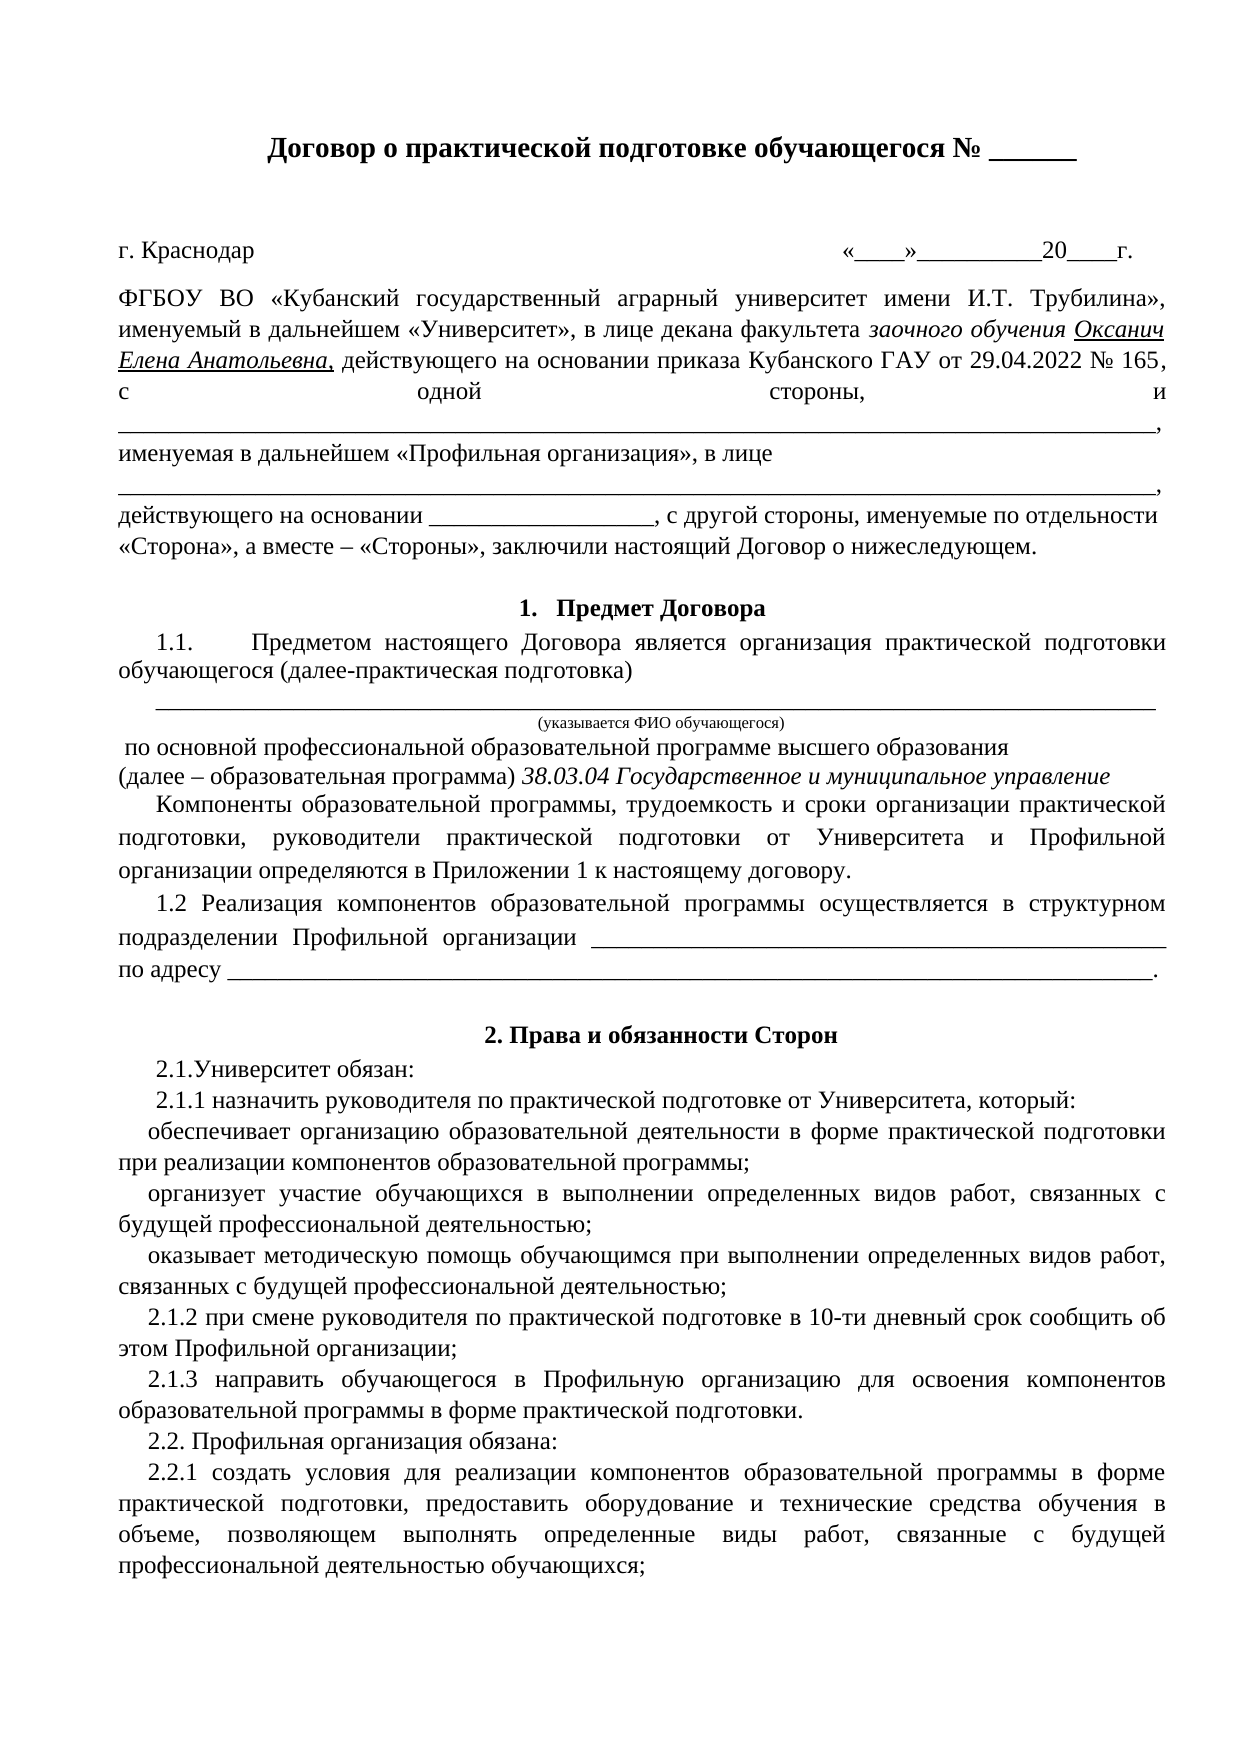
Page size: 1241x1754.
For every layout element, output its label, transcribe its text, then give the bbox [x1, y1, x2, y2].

text по основной профессиональной образовательной программе высшего образования [118, 732, 1167, 761]
text 2.1.2 при смене руководителя по практической подготовке в 10-ти дневный срок сообщить об этом Профильной организации; [118, 1302, 1167, 1362]
text организует участие обучающихся в выполнении определенных видов работ, связанных с будущей профессиональной деятельностью; [118, 1178, 1167, 1238]
list Предметом настоящего Договора является организация практической подготовки обучающегося (далее-практическая подготовка) [118, 627, 1167, 684]
text (далее – образовательная программа) 38.03.04 Государственное и муниципальное управление [118, 761, 1167, 789]
text 2.2.1 создать условия для реализации компонентов образовательной программы в форме практической подготовки, предоставить оборудование и технические средства обучения в объеме, позволяющем выполнять определенные виды работ, связанные с будущей профессиональной деятельностью обучающихся; [118, 1457, 1167, 1579]
text Договор о практической подготовке обучающегося № ______ [177, 130, 1167, 163]
text 2. Права и обязанности Сторон [118, 1021, 1167, 1049]
text 1.2 Реализация компонентов образовательной программы осуществляется в структурном подразделении Профильной организации ______________________________________________ по адресу __________________________________________________________________________. [118, 888, 1167, 983]
text г. Краснодар «____»__________20____г. [118, 235, 1167, 264]
text обеспечивает организацию образовательной деятельности в форме практической подготовки при реализации компонентов образовательной программы; [118, 1116, 1167, 1176]
text ________________________________________________________________________________ [156, 684, 1167, 713]
text 2.1.3 направить обучающегося в Профильную организацию для освоения компонентов образовательной программы в форме практической подготовки. [118, 1364, 1167, 1424]
text (указывается ФИО обучающегося) [156, 713, 1167, 732]
text оказывает методическую помощь обучающимся при выполнении определенных видов работ, связанных с будущей профессиональной деятельностью; [118, 1240, 1167, 1300]
text 2.1.1 назначить руководителя по практической подготовке от Университета, который: [118, 1085, 1167, 1113]
list Предмет Договора [118, 593, 1167, 622]
text ФГБОУ ВО «Кубанский государственный аграрный университет имени И.Т. Трубилина», именуемый в дальнейшем «Университет», в лице декана факультета заочного обучения Оксанич Елена Анатольевна, действующего на основании приказа Кубанского ГАУ от 29.04.2022 № 165, с одной стороны, и ___________________________________________________________________________________, [118, 283, 1167, 436]
text 2.1.Университет обязан: [156, 1054, 1167, 1082]
text 2.2. Профильная организация обязана: [118, 1426, 1167, 1455]
text Компоненты образовательной программы, трудоемкость и сроки организации практической подготовки, руководители практической подготовки от Университета и Профильной организации определяются в Приложении 1 к настоящему договору. [118, 789, 1167, 884]
text именуемая в дальнейшем «Профильная организация», в лице ___________________________________________________________________________________, действующего на основании __________________, с другой стороны, именуемые по отдельности «Сторона», а вместе – «Стороны», заключили настоящий Договор о нижеследующем. [118, 438, 1167, 560]
